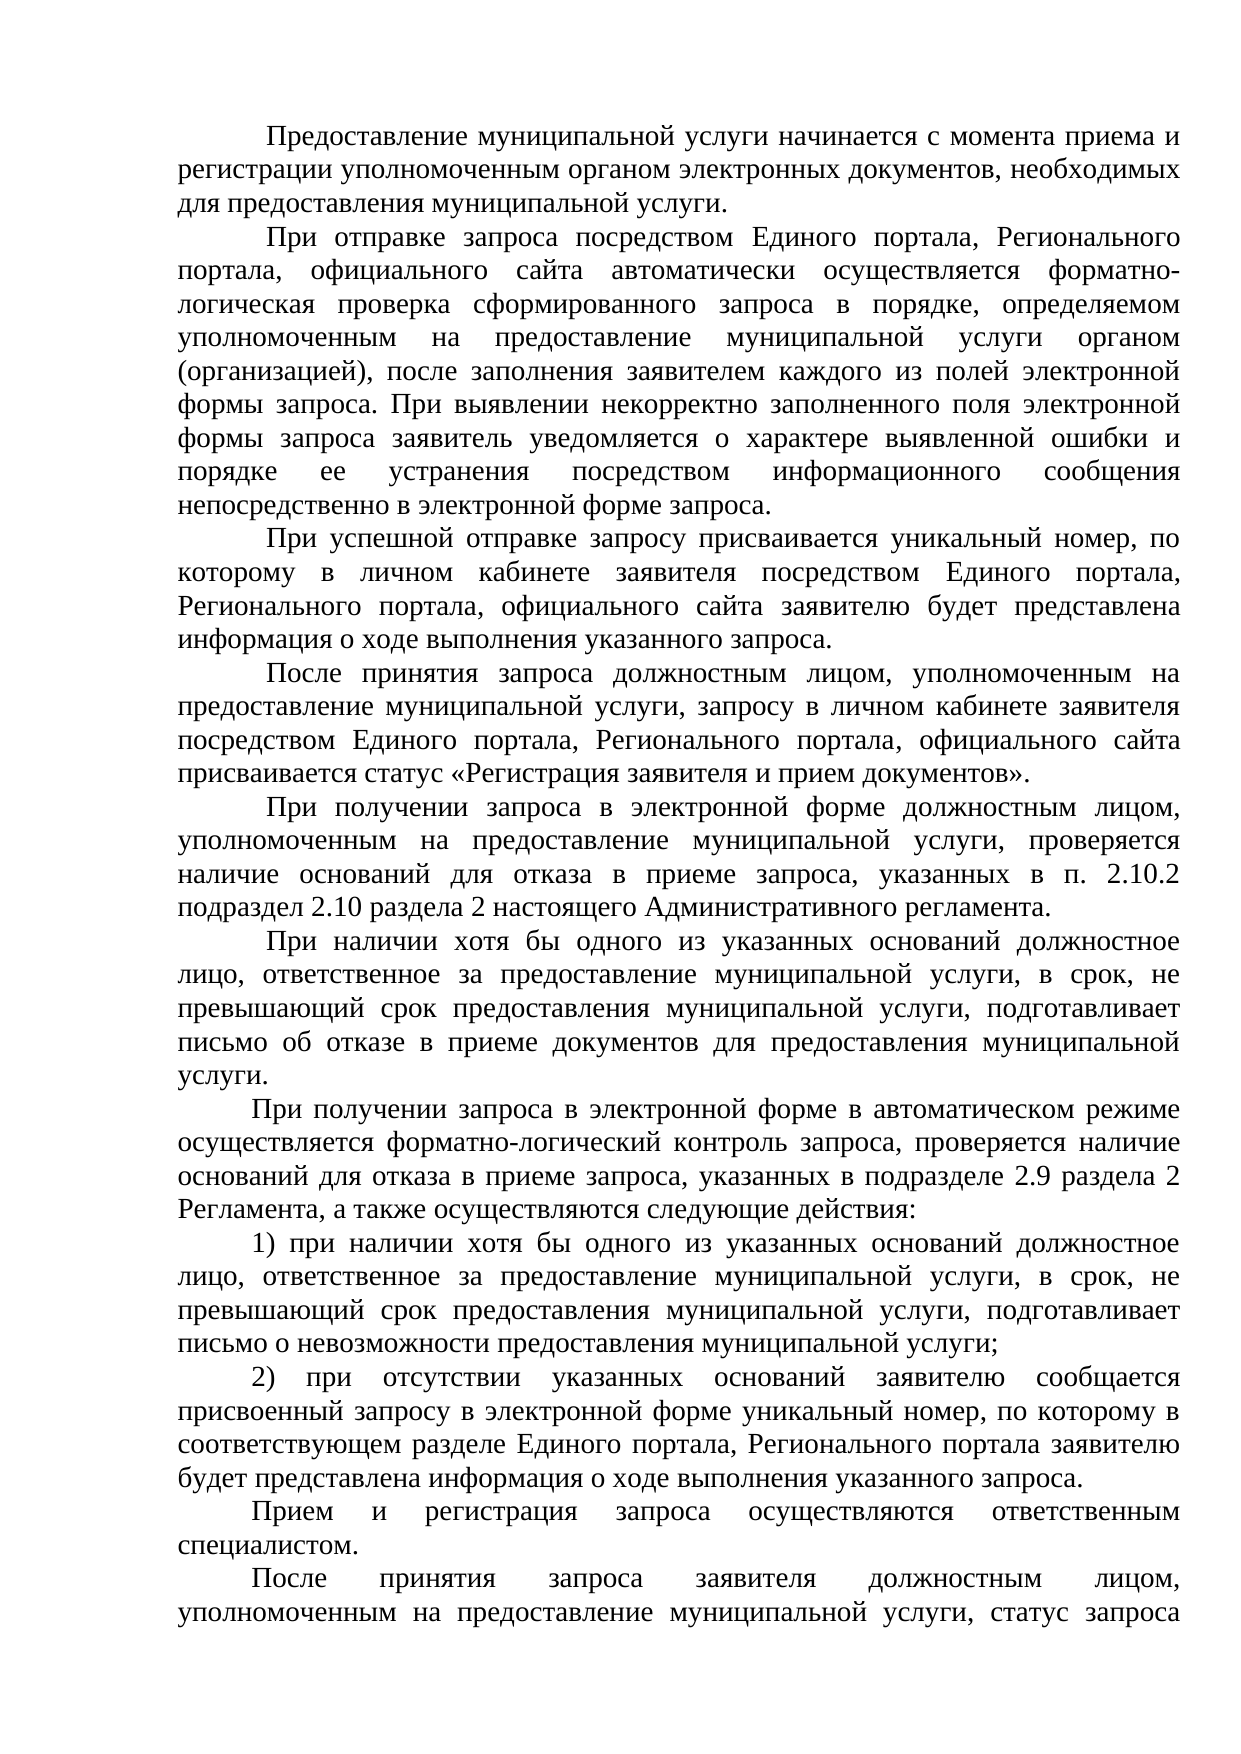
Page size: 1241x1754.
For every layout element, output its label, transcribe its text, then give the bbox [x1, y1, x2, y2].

text При успешной отправке запросу присваивается уникальный номер, по которому в личном кабинете заявителя посредством Единого портала, Регионального портала, официального сайта заявителю будет представлена информация о ходе выполнения указанного запроса. [177, 521, 1181, 655]
text При наличии хотя бы одного из указанных оснований должностное лицо, ответственное за предоставление муниципальной услуги, в срок, не превышающий срок предоставления муниципальной услуги, подготавливает письмо об отказе в приеме документов для предоставления муниципальной услуги. [177, 923, 1181, 1091]
text Предоставление муниципальной услуги начинается с момента приема и регистрации уполномоченным органом электронных документов, необходимых для предоставления муниципальной услуги. [177, 118, 1181, 219]
text 2) при отсутствии указанных оснований заявителю сообщается присвоенный запросу в электронной форме уникальный номер, по которому в соответствующем разделе Единого портала, Регионального портала заявителю будет представлена информация о ходе выполнения указанного запроса. [177, 1359, 1181, 1493]
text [177, 1560, 1181, 1627]
text При получении запроса в электронной форме в автоматическом режиме осуществляется форматно-логический контроль запроса, проверяется наличие оснований для отказа в приеме запроса, указанных в подразделе 2.9 раздела 2 Регламента, а также осуществляются следующие действия: [177, 1091, 1181, 1225]
text После принятия запроса должностным лицом, уполномоченным на предоставление муниципальной услуги, запросу в личном кабинете заявителя посредством Единого портала, Регионального портала, официального сайта присваивается статус «Регистрация заявителя и прием документов». [177, 655, 1181, 789]
text Прием и регистрация запроса осуществляются ответственным специалистом. [177, 1493, 1181, 1560]
text При получении запроса в электронной форме должностным лицом, уполномоченным на предоставление муниципальной услуги, проверяется наличие оснований для отказа в приеме запроса, указанных в п. 2.10.2 подраздел 2.10 раздела 2 настоящего Административного регламента. [177, 789, 1181, 923]
text 1) при наличии хотя бы одного из указанных оснований должностное лицо, ответственное за предоставление муниципальной услуги, в срок, не превышающий срок предоставления муниципальной услуги, подготавливает письмо о невозможности предоставления муниципальной услуги; [177, 1225, 1181, 1359]
text При отправке запроса посредством Единого портала, Регионального портала, официального сайта автоматически осуществляется форматно-логическая проверка сформированного запроса в порядке, определяемом уполномоченным на предоставление муниципальной услуги органом (организацией), после заполнения заявителем каждого из полей электронной формы запроса. При выявлении некорректно заполненного поля электронной формы запроса заявитель уведомляется о характере выявленной ошибки и порядке ее устранения посредством информационного сообщения непосредственно в электронной форме запроса. [177, 219, 1181, 521]
